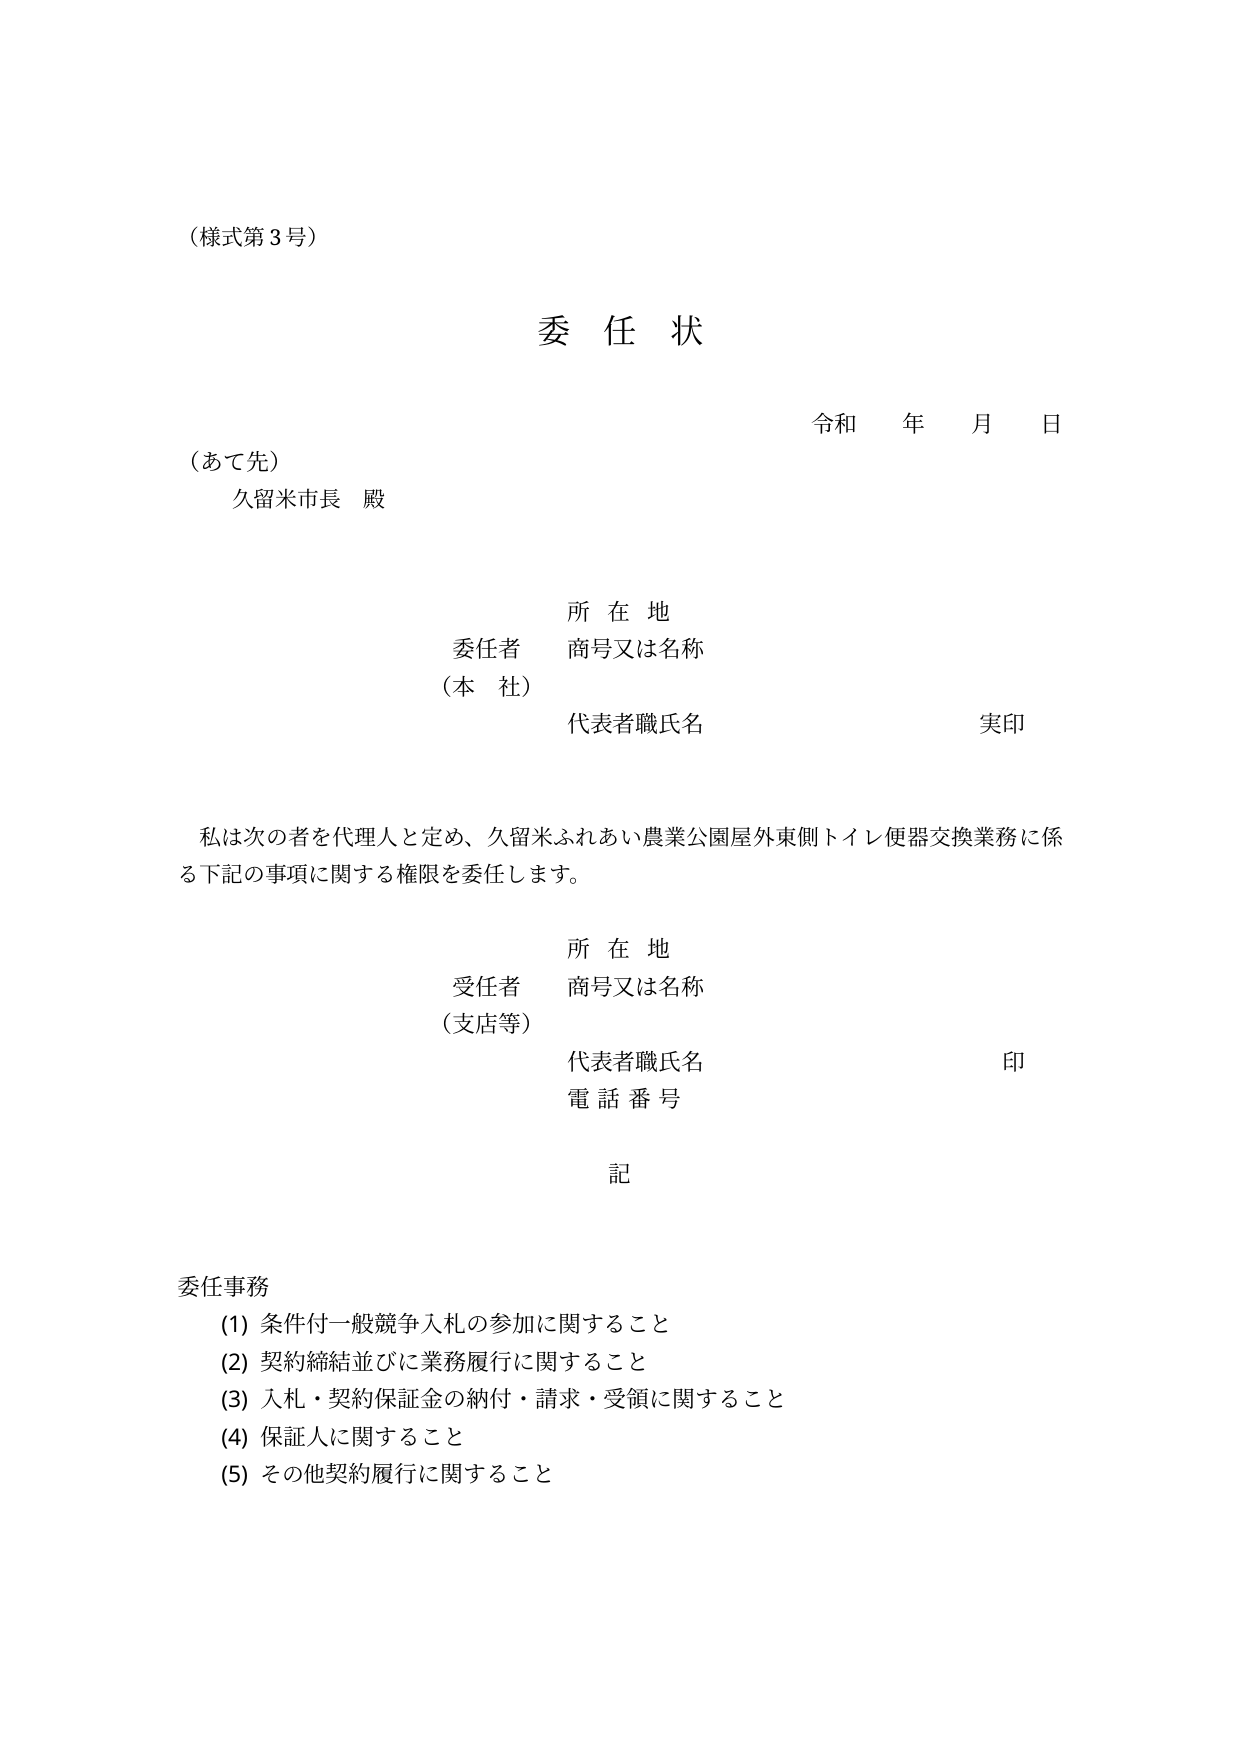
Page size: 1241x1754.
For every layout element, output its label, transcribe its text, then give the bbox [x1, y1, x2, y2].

text 委任者 商号又は名称 [177, 629, 1063, 667]
list 入札・契約保証金の納付・請求・受領に関すること [221, 1379, 1063, 1417]
list 契約締結並びに業務履行に関すること [221, 1342, 1063, 1379]
text （あて先） [177, 442, 1063, 479]
text 委任事務 [177, 1267, 1063, 1304]
text 代表者職氏名 印 [177, 1042, 1063, 1079]
text 委 任 状 [177, 292, 1063, 367]
text 代表者職氏名 実印 [177, 704, 1063, 742]
text （支店等） [177, 1004, 1063, 1042]
text （本 社） [177, 667, 1063, 704]
text 所在地 [177, 929, 1063, 967]
text 所在地 [177, 592, 1063, 629]
text 電話番号 [177, 1079, 1063, 1117]
text 記 [177, 1154, 1063, 1192]
text 久留米市長 殿 [177, 479, 1063, 517]
list その他契約履行に関すること [221, 1454, 1063, 1492]
text 令和 年 月 日 [177, 404, 1063, 442]
text （様式第3号） [177, 217, 1063, 254]
list 保証人に関すること [221, 1417, 1063, 1454]
text 私は次の者を代理人と定め、久留米ふれあい農業公園屋外東側トイレ便器交換業務に係る下記の事項に関する権限を委任します。 [177, 817, 1063, 892]
list 条件付一般競争入札の参加に関すること [221, 1304, 1063, 1342]
text 受任者 商号又は名称 [177, 967, 1063, 1004]
